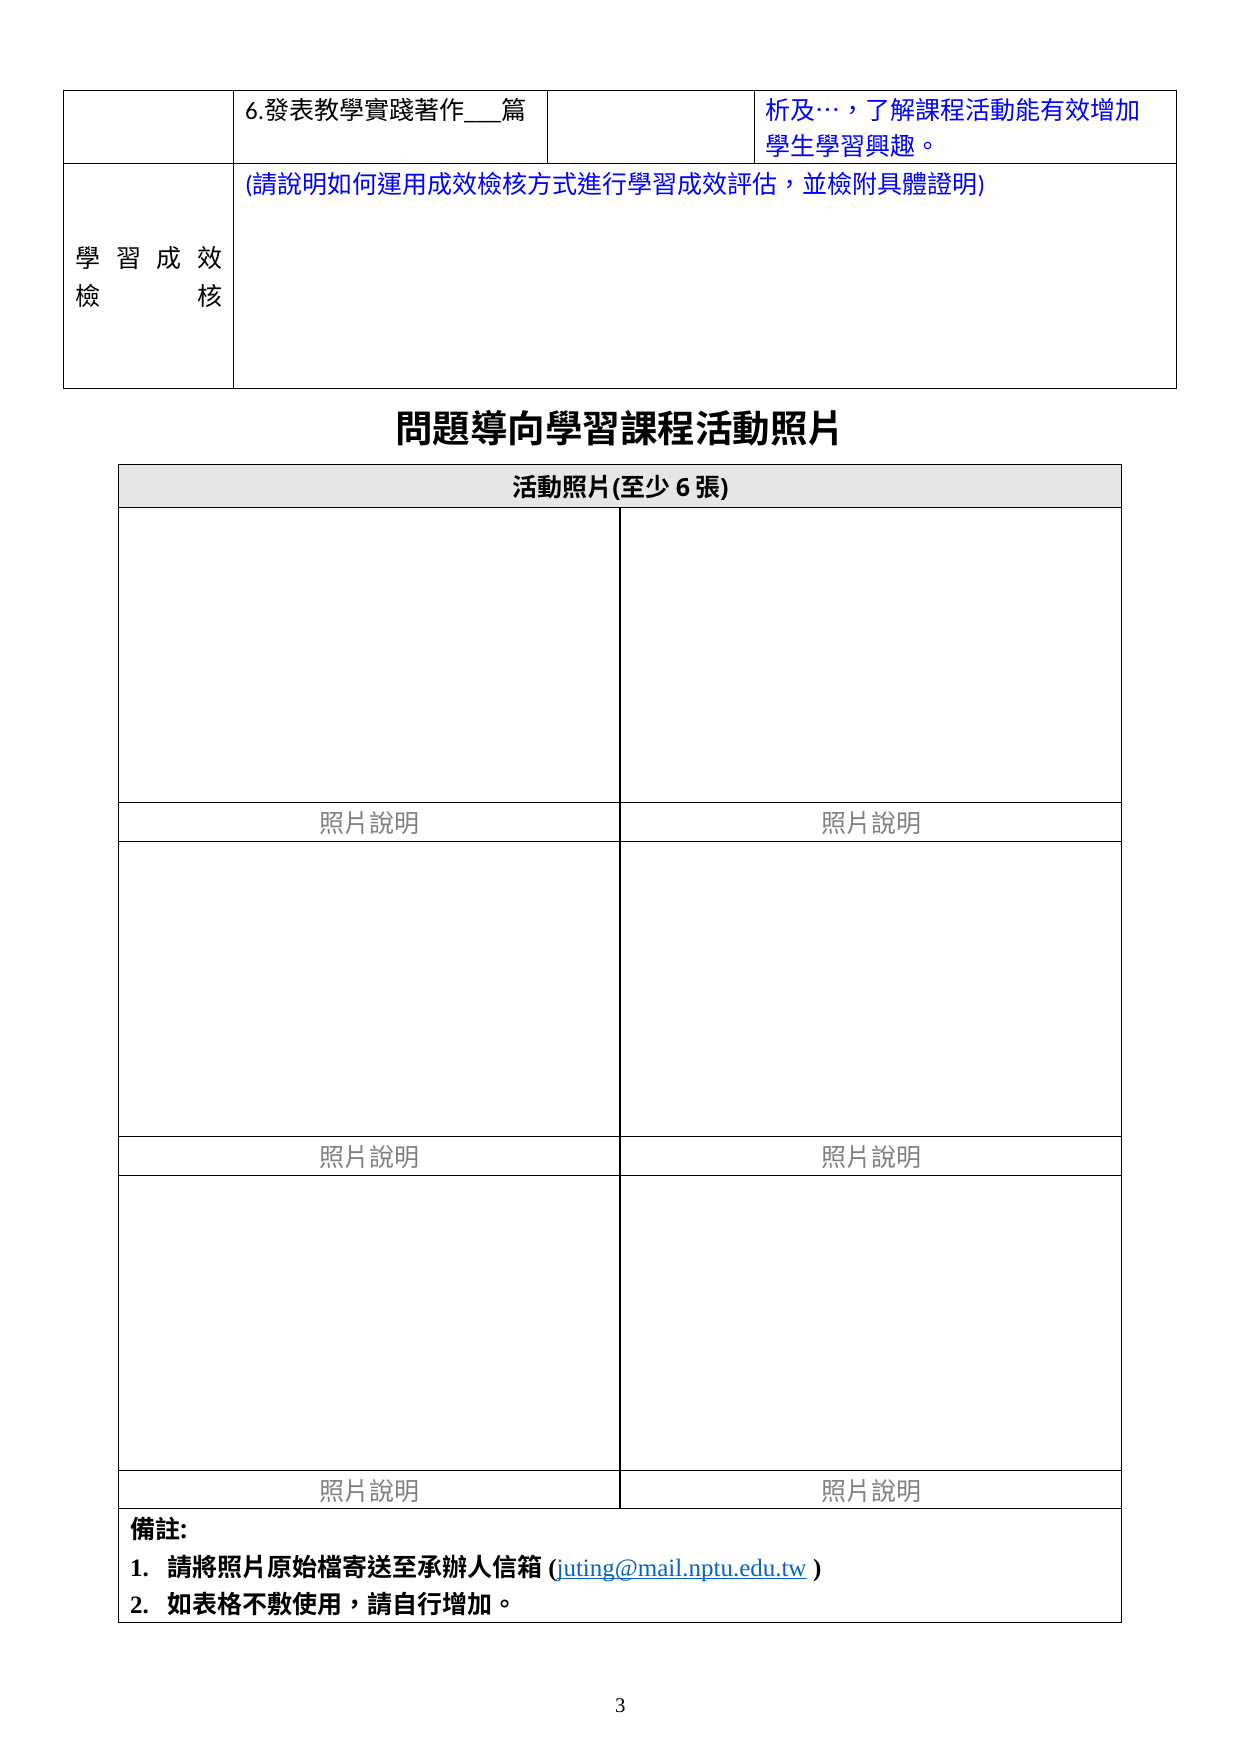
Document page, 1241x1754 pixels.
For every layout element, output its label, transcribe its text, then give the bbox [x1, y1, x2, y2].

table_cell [755, 91, 1176, 163]
table_cell 照片說明 [621, 1137, 1121, 1174]
table_cell 照片說明 [119, 803, 619, 841]
table_cell 備註: 請將照片原始檔寄送至承辦人信箱 (juting@mail.nptu.edu.tw ) 如表格不敷使用，請自行增加。 [119, 1509, 1121, 1622]
table_cell [621, 1176, 1121, 1470]
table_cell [548, 91, 754, 163]
table_cell 照片說明 [621, 803, 1121, 841]
table_cell [119, 842, 619, 1136]
table_cell [119, 1176, 619, 1470]
table_header 活動照片(至少6張) [119, 465, 1121, 507]
table_cell 照片說明 [119, 1137, 619, 1174]
table_cell 照片說明 [119, 1471, 619, 1508]
table_cell [621, 842, 1121, 1136]
table_cell 學習成效 檢核 [64, 164, 233, 387]
text 問題導向學習課程活動照片 [75, 389, 1165, 463]
table_cell [621, 508, 1121, 802]
table_cell 照片說明 [621, 1471, 1121, 1508]
table_cell (請說明如何運用成效檢核方式進行學習成效評估，並檢附具體證明) [234, 164, 1176, 387]
table_cell [119, 508, 619, 802]
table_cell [234, 91, 547, 163]
